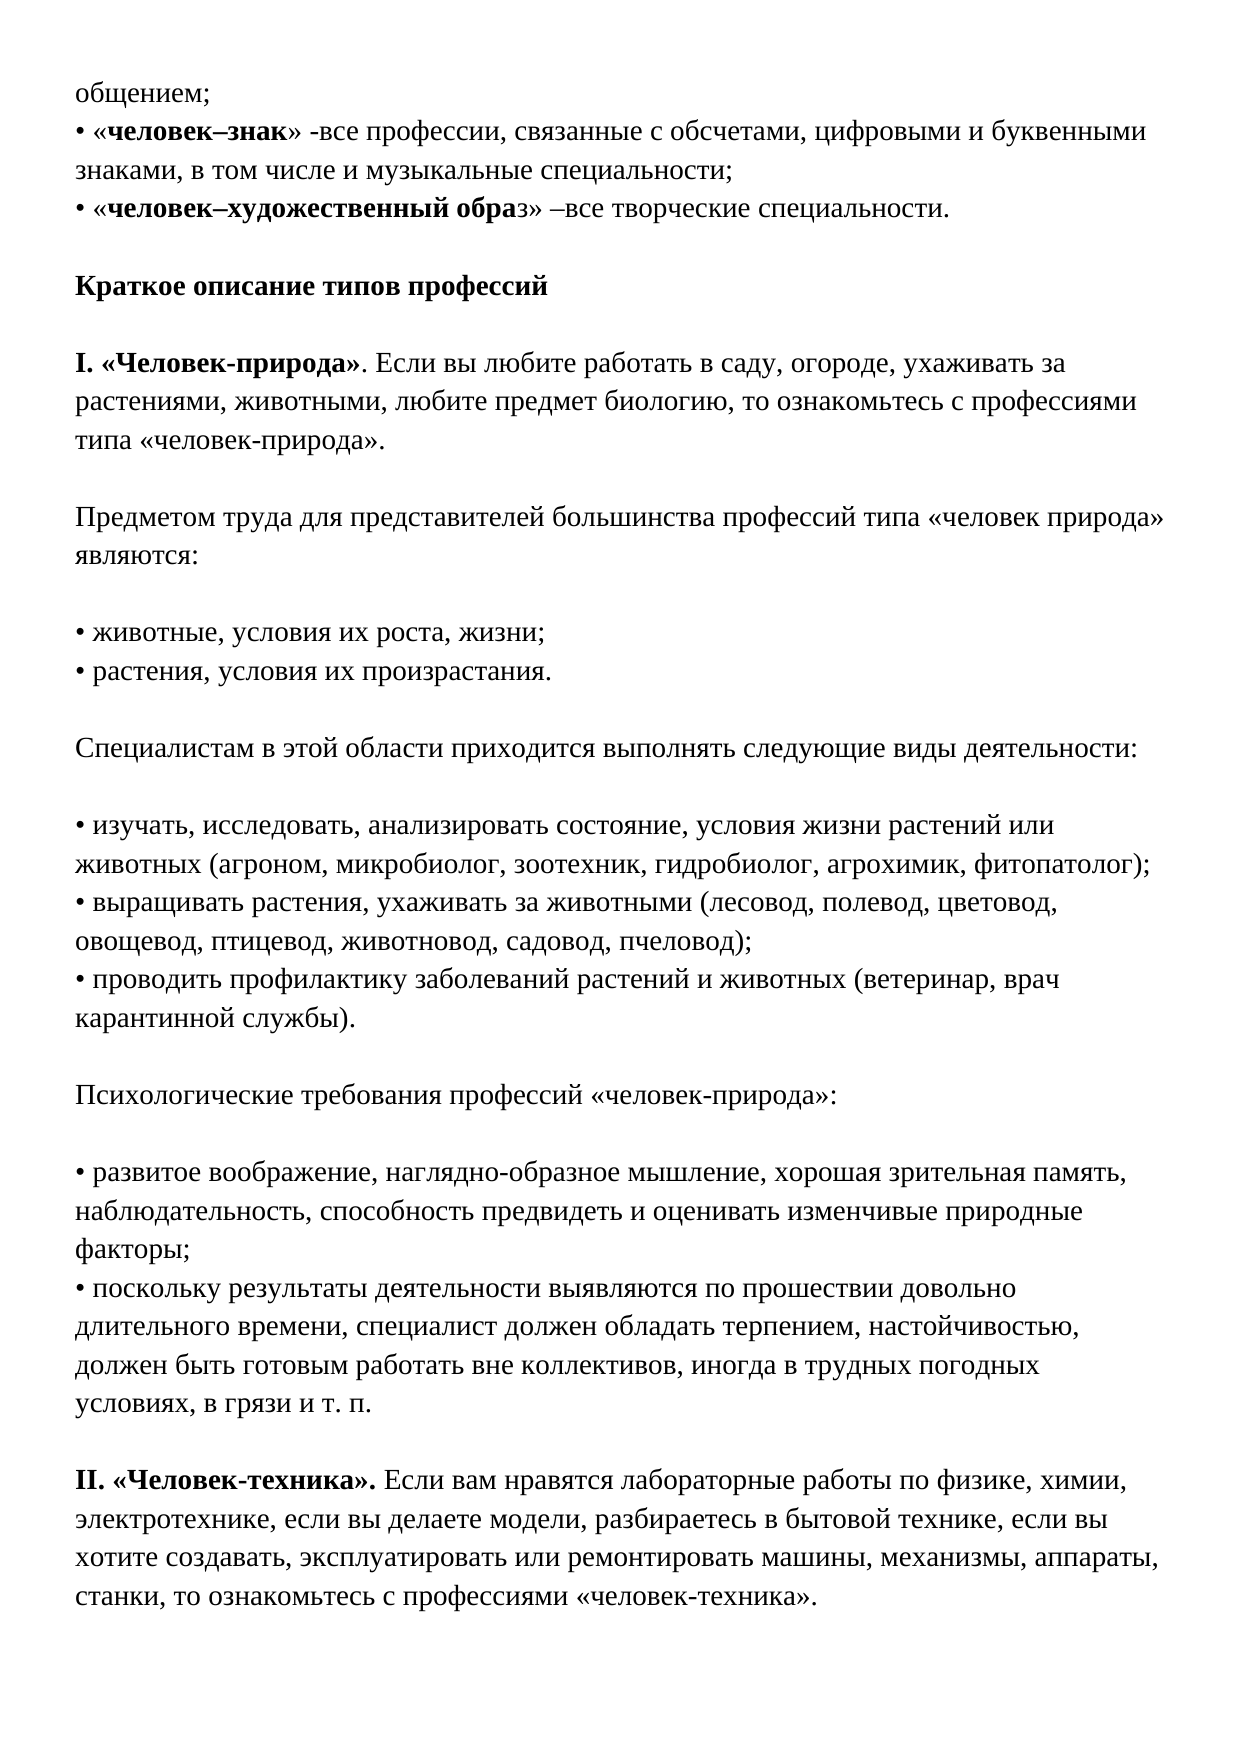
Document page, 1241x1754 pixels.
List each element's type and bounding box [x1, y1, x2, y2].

text [75, 75, 1165, 1650]
